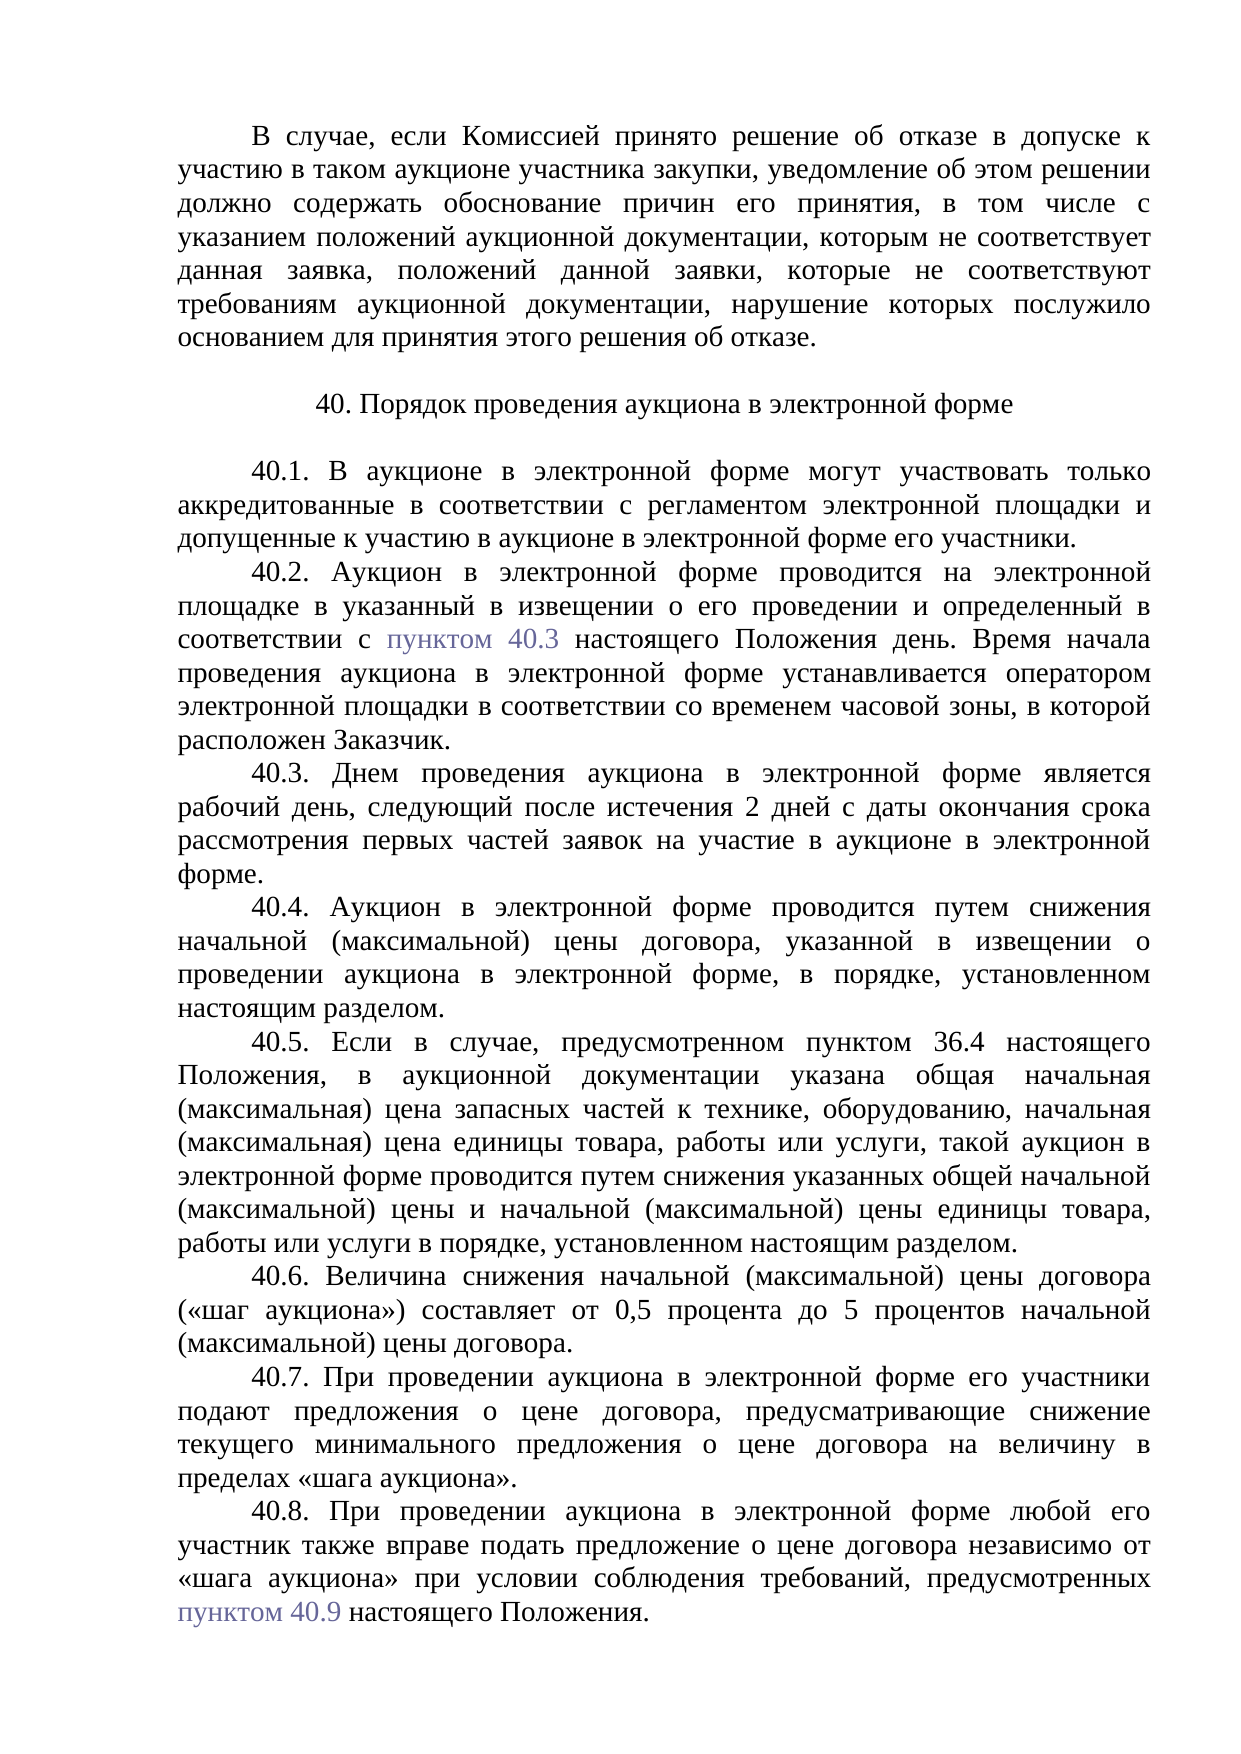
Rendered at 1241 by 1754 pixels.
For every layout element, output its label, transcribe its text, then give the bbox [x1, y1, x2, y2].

text 40.5. Если в случае, предусмотренном пунктом 36.4 настоящего Положения, в аукционной документации указана общая начальная (максимальная) цена запасных частей к технике, оборудованию, начальная (максимальная) цена единицы товара, работы или услуги, такой аукцион в электронной форме проводится путем снижения указанных общей начальной (максимальной) цены и начальной (максимальной) цены единицы товара, работы или услуги в порядке, установленном настоящим разделом. [177, 1024, 1152, 1258]
text 40.8. При проведении аукциона в электронной форме любой его участник также вправе подать предложение о цене договора независимо от «шага аукциона» при условии соблюдения требований, предусмотренных пунктом 40.9 настоящего Положения. [177, 1493, 1152, 1627]
text 40.6. Величина снижения начальной (максимальной) цены договора («шаг аукциона») составляет от 0,5 процента до 5 процентов начальной (максимальной) цены договора. [177, 1258, 1152, 1359]
text 40.4. Аукцион в электронной форме проводится путем снижения начальной (максимальной) цены договора, указанной в извещении о проведении аукциона в электронной форме, в порядке, установленном настоящим разделом. [177, 889, 1152, 1024]
text 40.7. При проведении аукциона в электронной форме его участники подают предложения о цене договора, предусматривающие снижение текущего минимального предложения о цене договора на величину в пределах «шага аукциона». [177, 1359, 1152, 1493]
text 40.1. В аукционе в электронной форме могут участвовать только аккредитованные в соответствии с регламентом электронной площадки и допущенные к участию в аукционе в электронной форме его участники. [177, 453, 1152, 554]
text 40.2. Аукцион в электронной форме проводится на электронной площадке в указанный в извещении о его проведении и определенный в соответствии с пунктом 40.3 настоящего Положения день. Время начала проведения аукциона в электронной форме устанавливается оператором электронной площадки в соответствии со временем часовой зоны, в которой расположен Заказчик. [177, 554, 1152, 755]
text 40. Порядок проведения аукциона в электронной форме [177, 386, 1152, 420]
text В случае, если Комиссией принято решение об отказе в допуске к участию в таком аукционе участника закупки, уведомление об этом решении должно содержать обоснование причин его принятия, в том числе с указанием положений аукционной документации, которым не соответствует данная заявка, положений данной заявки, которые не соответствуют требованиям аукционной документации, нарушение которых послужило основанием для принятия этого решения об отказе. [177, 118, 1152, 353]
text 40.3. Днем проведения аукциона в электронной форме является рабочий день, следующий после истечения 2 дней с даты окончания срока рассмотрения первых частей заявок на участие в аукционе в электронной форме. [177, 755, 1152, 889]
